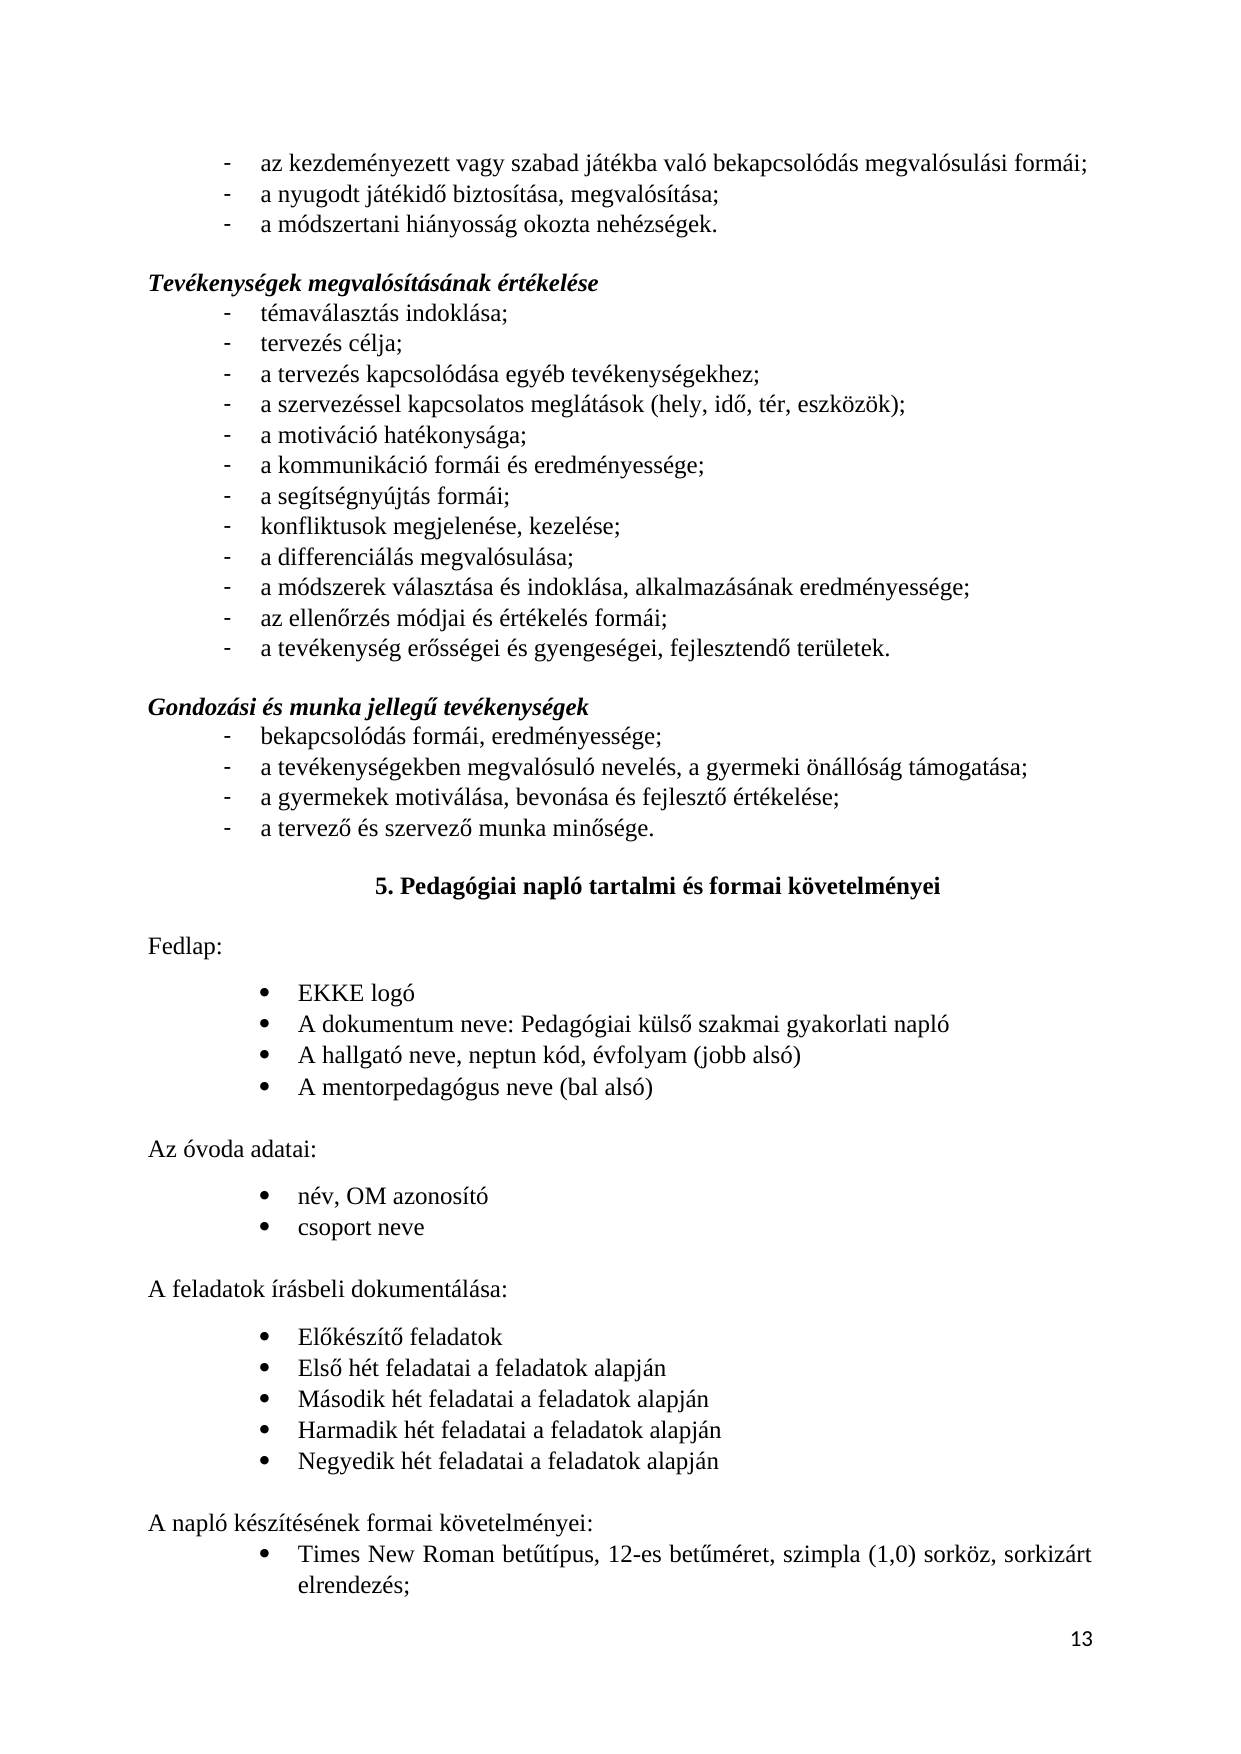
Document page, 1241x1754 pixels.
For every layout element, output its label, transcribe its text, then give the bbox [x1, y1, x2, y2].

list a tevékenységekben megvalósuló nevelés, a gyermeki önállóság támogatása; [223, 751, 1093, 781]
list Második hét feladatai a feladatok alapján [260, 1384, 1093, 1413]
text Az óvoda adatai: [148, 1134, 1093, 1162]
list A dokumentum neve: Pedagógiai külső szakmai gyakorlati napló [260, 1009, 1093, 1038]
list a segítségnyújtás formái; [223, 480, 1093, 510]
list a szervezéssel kapcsolatos meglátások (hely, idő, tér, eszközök); [223, 388, 1093, 419]
list az kezdeményezett vagy szabad játékba való bekapcsolódás megvalósulási formái; [223, 148, 1093, 178]
list Times New Roman betűtípus, 12-es betűméret, szimpla (1,0) sorköz, sorkizárt elrendezés; [260, 1539, 1093, 1599]
list a gyermekek motiválása, bevonása és fejlesztő értékelése; [223, 781, 1093, 812]
list A mentorpedagógus neve (bal alsó) [260, 1072, 1093, 1100]
list a motiváció hatékonysága; [223, 419, 1093, 449]
list A hallgató neve, neptun kód, évfolyam (jobb alsó) [260, 1041, 1093, 1069]
list konfliktusok megjelenése, kezelése; [223, 510, 1093, 541]
list a tevékenység erősségei és gyengeségei, fejlesztendő területek. [223, 632, 1093, 663]
list a kommunikáció formái és eredményessége; [223, 449, 1093, 480]
list bekapcsolódás formái, eredményessége; [223, 720, 1093, 751]
list tervezés célja; [223, 327, 1093, 358]
list Első hét feladatai a feladatok alapján [260, 1353, 1093, 1382]
list témaválasztás indoklása; [223, 297, 1093, 327]
list a differenciálás megvalósulása; [223, 541, 1093, 571]
list a módszertani hiányosság okozta nehézségek. [223, 209, 1093, 239]
text Fedlap: [148, 931, 1093, 959]
list a nyugodt játékidő biztosítása, megvalósítása; [223, 178, 1093, 209]
text 5. Pedagógiai napló tartalmi és formai követelményei [223, 871, 1093, 900]
list az ellenőrzés módjai és értékelés formái; [223, 602, 1093, 632]
list a tervezés kapcsolódása egyéb tevékenységekhez; [223, 358, 1093, 388]
list Harmadik hét feladatai a feladatok alapján [260, 1415, 1093, 1444]
list csoport neve [260, 1212, 1093, 1241]
list a módszerek választása és indoklása, alkalmazásának eredményessége; [223, 571, 1093, 602]
text Tevékenységek megvalósításának értékelése [148, 268, 1093, 297]
text A feladatok írásbeli dokumentálása: [148, 1274, 1093, 1303]
list Előkészítő feladatok [260, 1322, 1093, 1351]
text Gondozási és munka jellegű tevékenységek [148, 692, 1093, 720]
list név, OM azonosító [260, 1181, 1093, 1210]
list EKKE logó [260, 978, 1093, 1007]
list Negyedik hét feladatai a feladatok alapján [260, 1446, 1093, 1475]
text A napló készítésének formai követelményei: [148, 1508, 1093, 1537]
list a tervező és szervező munka minősége. [223, 812, 1093, 842]
